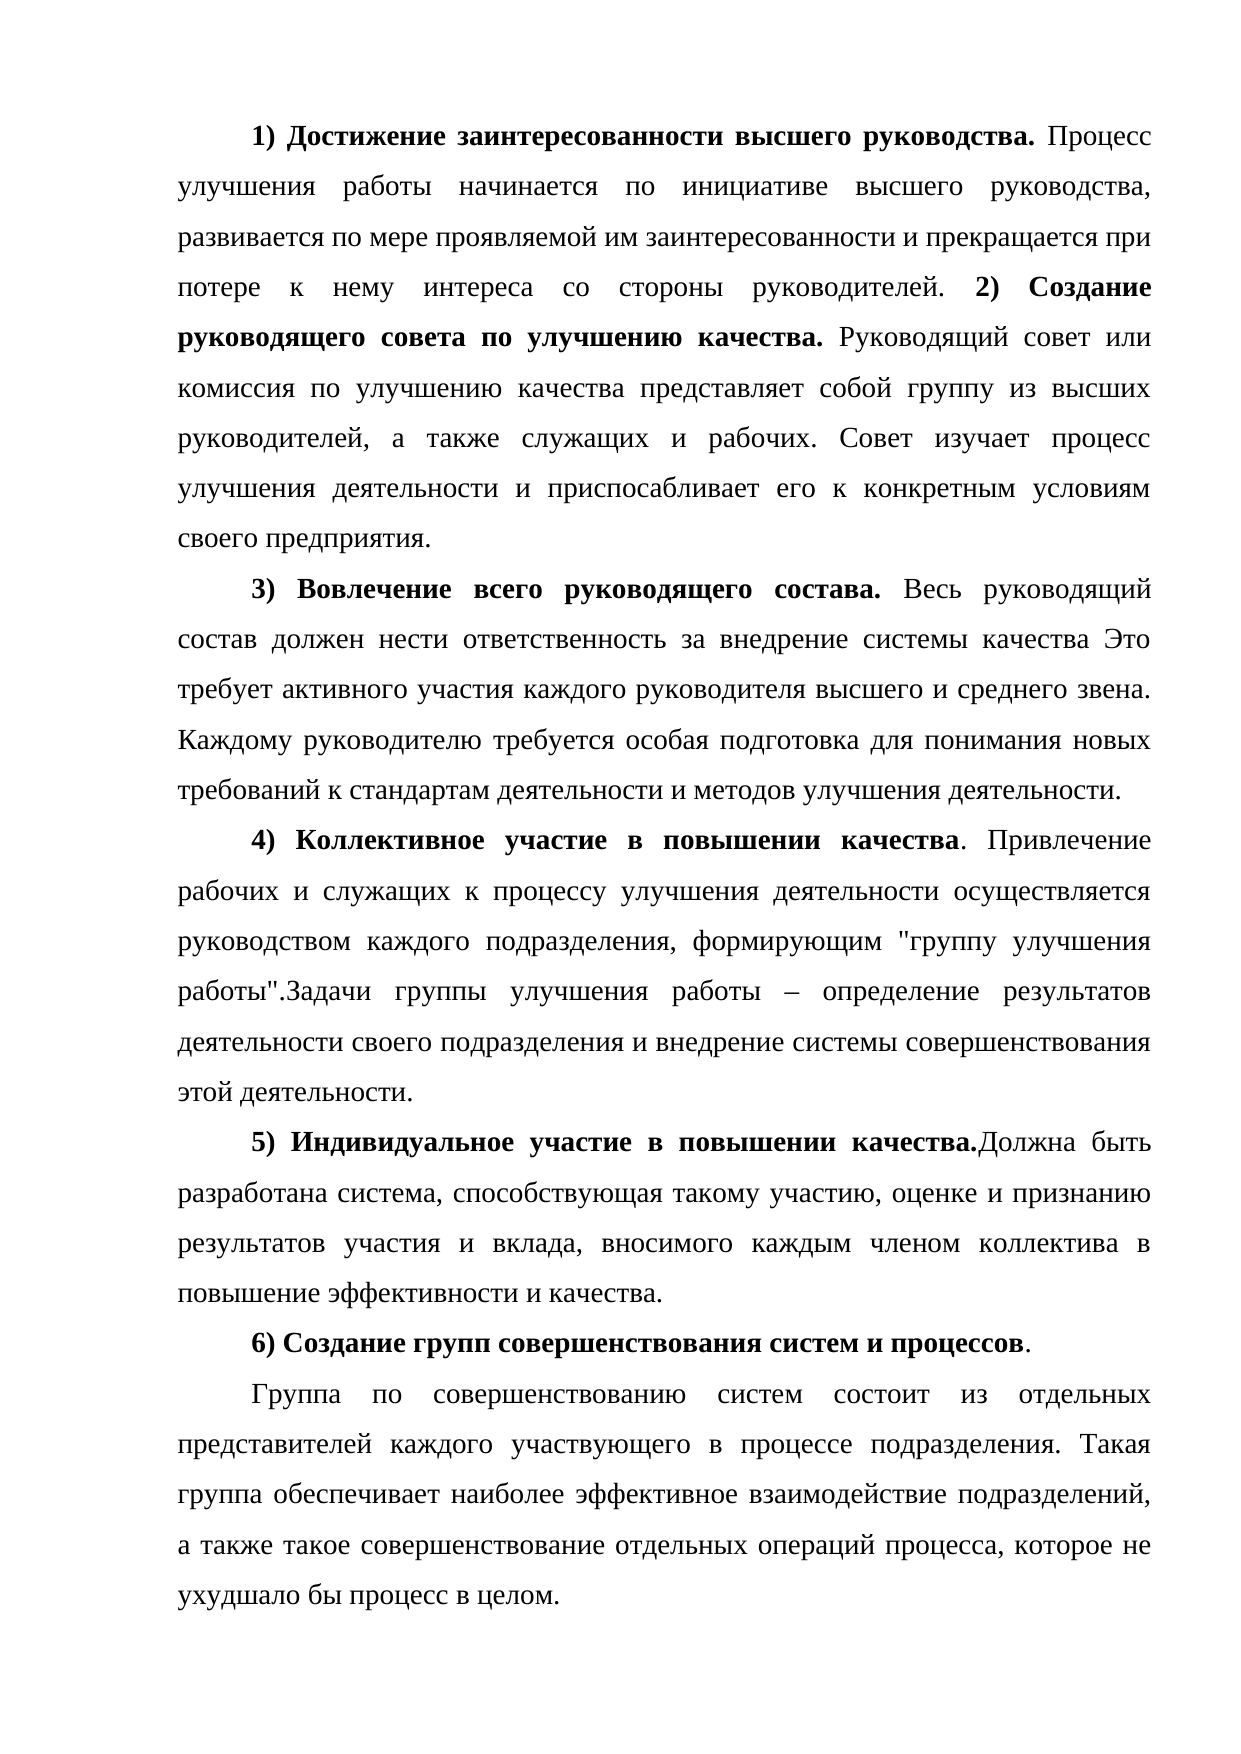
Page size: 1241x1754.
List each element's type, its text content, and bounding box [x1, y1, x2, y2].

text 6) Создание групп совершенствования систем и процессов. [177, 1326, 1152, 1359]
text 5) Индивидуальное участие в повышении качества.Должна быть разработана система, способствующая такому участию, оценке и признанию результатов участия и вклада, вносимого каждым членом коллектива в повышение эффективности и качества. [177, 1124, 1152, 1309]
text 4) Коллективное участие в повышении качества. Привлечение рабочих и служащих к процессу улучшения деятельности осуществляется руководством каждого подразделения, формирующим "группу улучшения работы".Задачи группы улучшения работы – определение результатов деятельности своего подразделения и внедрение системы совершенствования этой деятельности. [177, 822, 1152, 1108]
text 1) Достижение заинтересованности высшего руководства. Процесс улучшения работы начинается по инициативе высшего руководства, развивается по мере проявляемой им заинтересованности и прекращается при потере к нему интереса со стороны руководителей. 2) Создание руководящего совета по улучшению качества. Руководящий совет или комиссия по улучшению качества представляет собой группу из высших руководителей, а также служащих и рабочих. Совет изучает процесс улучшения деятельности и приспосабливает его к конкретным условиям своего предприятия. [177, 118, 1152, 554]
text 3) Вовлечение всего руководящего состава. Весь руководящий состав должен нести ответственность за внедрение системы качества Это требует активного участия каждого руководителя высшего и среднего звена. Каждому руководителю требуется особая подготовка для понимания новых требований к стандартам деятельности и методов улучшения деятельности. [177, 571, 1152, 806]
text Группа по совершенствованию систем состоит из отдельных представителей каждого участвующего в процессе подразделения. Такая группа обеспечивает наиболее эффективное взаимодействие подразделений, а также такое совершенствование отдельных операций процесса, которое не ухудшало бы процесс в целом. [177, 1376, 1152, 1611]
